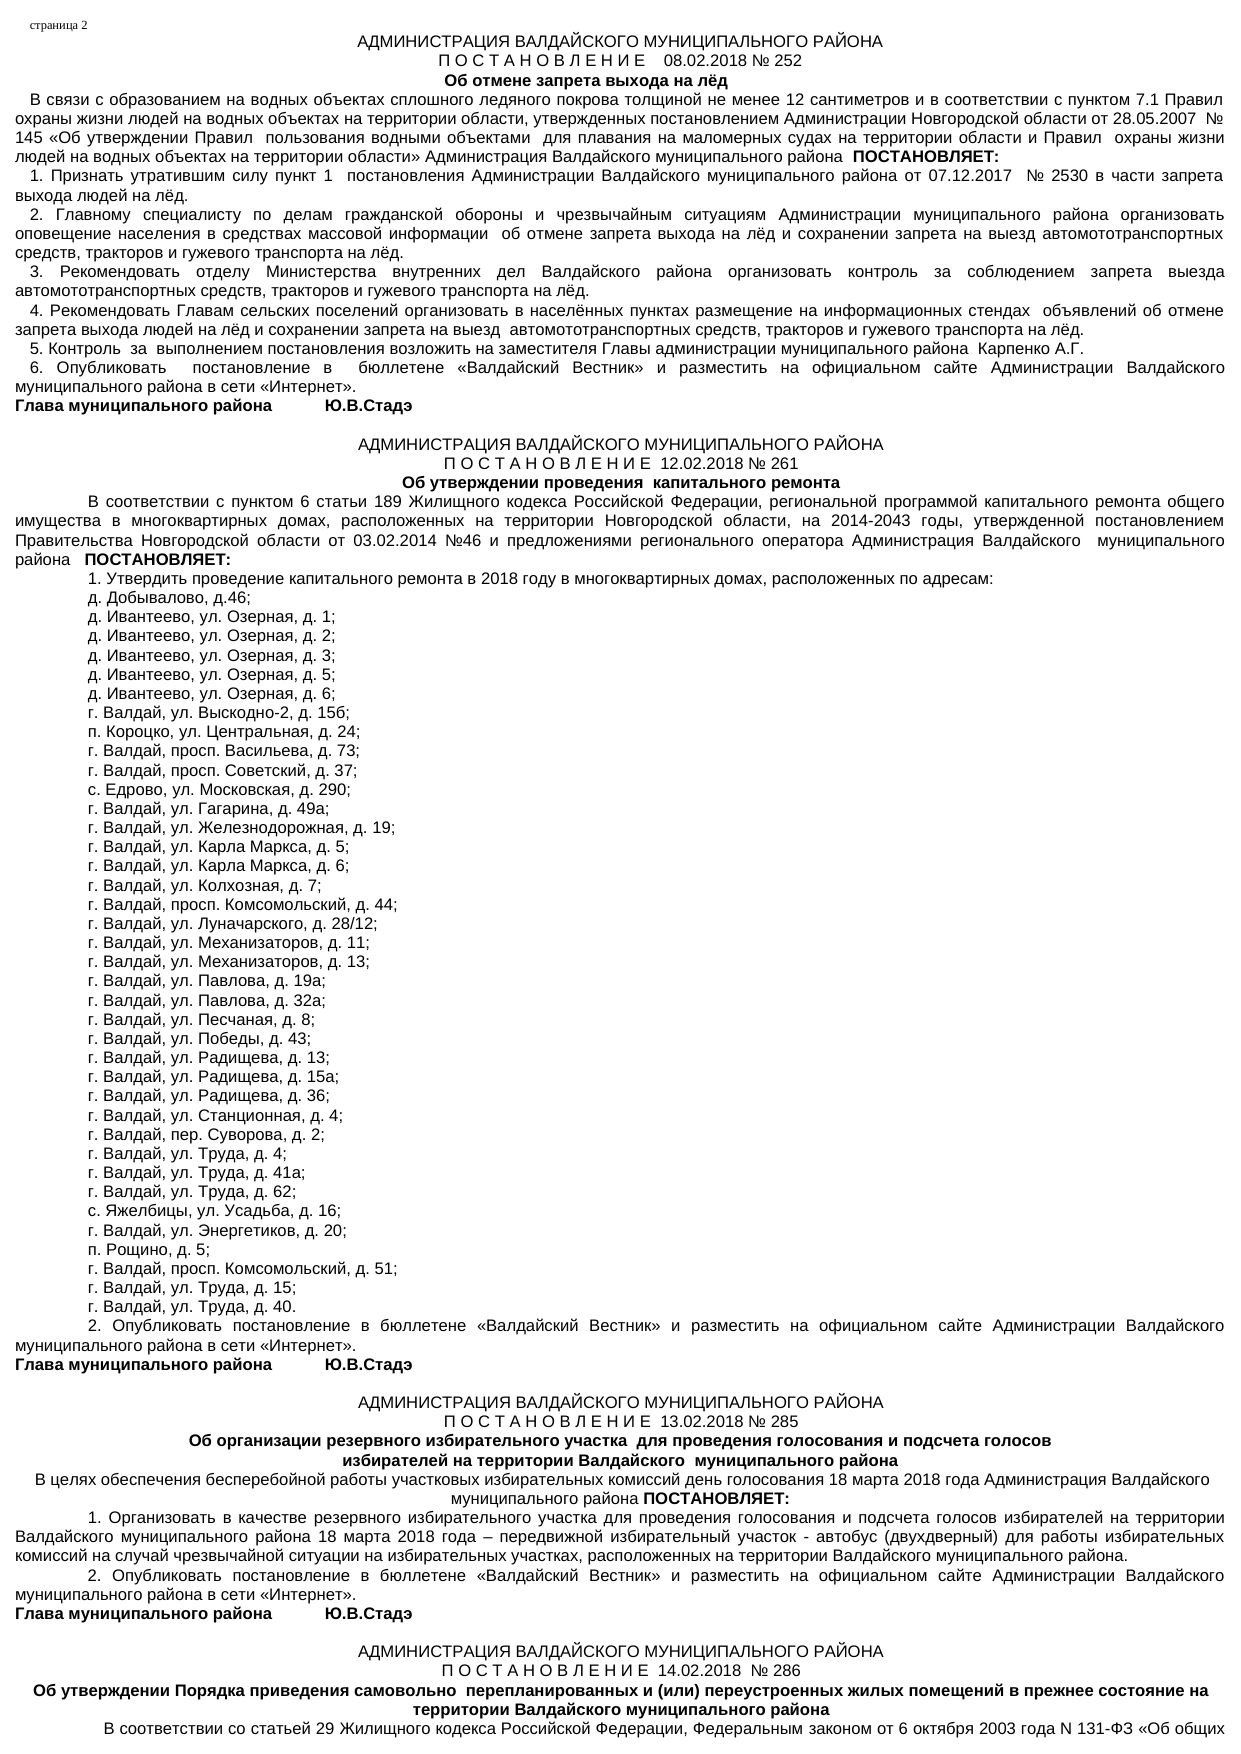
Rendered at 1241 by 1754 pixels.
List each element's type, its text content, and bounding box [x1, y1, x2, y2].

text г. Валдай, ул. Колхозная, д. 7; [15, 875, 1226, 894]
subtitle АДМИНИСТРАЦИЯ ВАЛДАЙСКОГО МУНИЦИПАЛЬНОГО РАЙОНА [29, 434, 1212, 454]
text г. Валдай, ул. Карла Маркса, д. 6; [15, 856, 1226, 875]
text п. Рощино, д. 5; [15, 1239, 1226, 1259]
text 5. Контроль за выполнением постановления возложить на заместителя Главы администрации муниципального района Карпенко А.Г. [15, 339, 1226, 358]
text г. Валдай, ул. Труда, д. 15; [15, 1278, 1226, 1297]
text д. Ивантеево, ул. Озерная, д. 3; [15, 645, 1226, 664]
text г. Валдай, ул. Станционная, д. 4; [15, 1105, 1226, 1124]
text д. Ивантеево, ул. Озерная, д. 1; [15, 607, 1226, 626]
text 4. Рекомендовать Главам сельских поселений организовать в населённых пунктах размещение на информационных стендах объявлений об отмене запрета выхода людей на лёд и сохранении запрета на выезд автомототранспортных средств, тракторов и гужевого транспорта на лёд. [15, 300, 1226, 339]
text г. Валдай, ул. Победы, д. 43; [15, 1029, 1226, 1048]
subtitle АДМИНИСТРАЦИЯ ВАЛДАЙСКОГО МУНИЦИПАЛЬНОГО РАЙОНА [29, 1642, 1212, 1661]
text В соответствии с пунктом 6 статьи 189 Жилищного кодекса Российской Федерации, региональной программой капитального ремонта общего имущества в многоквартирных домах, расположенных на территории Новгородской области, на 2014-2043 годы, утвержденной постановлением Правительства Новгородской области от 03.02.2014 №46 и предложениями регионального оператора Администрация Валдайского муниципального района ПОСТАНОВЛЯЕТ: [15, 492, 1226, 569]
title Об утверждении Порядка приведения самовольно перепланированных и (или) переустроенных жилых помещений в прежнее состояние на территории Валдайского муниципального района [29, 1680, 1212, 1719]
text г. Валдай, ул. Энергетиков, д. 20; [15, 1220, 1226, 1239]
text г. Валдай, ул. Павлова, д. 32а; [15, 990, 1226, 1009]
text 2. Главному специалисту по делам гражданской обороны и чрезвычайным ситуациям Администрации муниципального района организовать оповещение населения в средствах массовой информации об отмене запрета выхода на лёд и сохранении запрета на выезд автомототранспортных средств, тракторов и гужевого транспорта на лёд. [15, 204, 1226, 262]
text В связи с образованием на водных объектах сплошного ледяного покрова толщиной не менее 12 сантиметров и в соответствии с пунктом 7.1 Правил охраны жизни людей на водных объектах на территории области, утвержденных постановлением Администрации Новгородской области от 28.05.2007 № 145 «Об утверждении Правил пользования водными объектами для плавания на маломерных судах на территории области и Правил охраны жизни людей на водных объектах на территории области» Администрация Валдайского муниципального района ПОСТАНОВЛЯЕТ: [15, 89, 1226, 166]
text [15, 1565, 1226, 1604]
text г. Валдай, ул. Карла Маркса, д. 5; [15, 837, 1226, 856]
subtitle П О С Т А Н О В Л Е Н И Е 14.02.2018 № 286 [29, 1661, 1212, 1680]
text д. Ивантеево, ул. Озерная, д. 5; [15, 664, 1226, 684]
table_header Об отмене запрета выхода на лёд [311, 70, 821, 89]
text г. Валдай, ул. Механизаторов, д. 13; [15, 952, 1226, 971]
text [15, 1604, 1226, 1623]
text д. Ивантеево, ул. Озерная, д. 6; [15, 684, 1226, 703]
text п. Короцко, ул. Центральная, д. 24; [15, 722, 1226, 741]
text Глава муниципального района Ю.В.Стадэ [15, 1354, 1226, 1374]
text г. Валдай, ул. Труда, д. 41а; [15, 1163, 1226, 1182]
text г. Валдай, ул. Труда, д. 4; [15, 1144, 1226, 1163]
text г. Валдай, ул. Радищева, д. 13; [15, 1048, 1226, 1067]
text В целях обеспечения бесперебойной работы участковых избирательных комиссий день голосования 18 марта 2018 года Администрация Валдайского муниципального района ПОСТАНОВЛЯЕТ: [15, 1469, 1226, 1508]
text д. Ивантеево, ул. Озерная, д. 2; [15, 626, 1226, 645]
text 3. Рекомендовать отделу Министерства внутренних дел Валдайского района организовать контроль за соблюдением запрета выезда автомототранспортных средств, тракторов и гужевого транспорта на лёд. [15, 262, 1226, 300]
subtitle П О С Т А Н О В Л Е Н И Е 13.02.2018 № 285 [29, 1412, 1212, 1431]
text г. Валдай, просп. Комсомольский, д. 51; [15, 1259, 1226, 1278]
text с. Едрово, ул. Московская, д. 290; [15, 779, 1226, 799]
text г. Валдай, ул. Труда, д. 40. [15, 1297, 1226, 1316]
text г. Валдай, просп. Васильева, д. 73; [15, 741, 1226, 760]
text г. Валдай, ул. Механизаторов, д. 11; [15, 933, 1226, 952]
text 1. Утвердить проведение капитального ремонта в 2018 году в многоквартирных домах, расположенных по адресам: [15, 569, 1226, 588]
subtitle П О С Т А Н О В Л Е Н И Е 08.02.2018 № 252 [15, 51, 1226, 70]
text Об организации резервного избирательного участка для проведения голосования и подсчета голосов [15, 1431, 1226, 1450]
text 1. Признать утратившим силу пункт 1 постановления Администрации Валдайского муниципального района от 07.12.2017 № 2530 в части запрета выхода людей на лёд. [15, 166, 1226, 204]
text г. Валдай, ул. Павлова, д. 19а; [15, 971, 1226, 990]
subtitle П О С Т А Н О В Л Е Н И Е 12.02.2018 № 261 [29, 454, 1212, 473]
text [15, 1719, 1226, 1738]
text г. Валдай, ул. Песчаная, д. 8; [15, 1009, 1226, 1029]
text Глава муниципального района Ю.В.Стадэ [15, 396, 1226, 415]
text г. Валдай, ул. Радищева, д. 36; [15, 1086, 1226, 1105]
text г. Валдай, ул. Луначарского, д. 28/12; [15, 914, 1226, 933]
text избирателей на территории Валдайского муниципального района [15, 1450, 1226, 1469]
text 6. Опубликовать постановление в бюллетене «Валдайский Вестник» и разместить на официальном сайте Администрации Валдайского муниципального района в сети «Интернет». [15, 358, 1226, 396]
text г. Валдай, ул. Радищева, д. 15а; [15, 1067, 1226, 1086]
subtitle АДМИНИСТРАЦИЯ ВАЛДАЙСКОГО МУНИЦИПАЛЬНОГО РАЙОНА [29, 1393, 1212, 1412]
text д. Добывалово, д.46; [15, 588, 1226, 607]
text г. Валдай, ул. Выскодно-2, д. 15б; [15, 703, 1226, 722]
text г. Валдай, просп. Советский, д. 37; [15, 760, 1226, 779]
subtitle АДМИНИСТРАЦИЯ ВАЛДАЙСКОГО МУНИЦИПАЛЬНОГО РАЙОНА [15, 32, 1226, 51]
text г. Валдай, просп. Комсомольский, д. 44; [15, 894, 1226, 914]
text 1. Организовать в качестве резервного избирательного участка для проведения голосования и подсчета голосов избирателей на территории Валдайского муниципального района 18 марта 2018 года – передвижной избирательный участок - автобус (двухдверный) для работы избирательных комиссий на случай чрезвычайной ситуации на избирательных участках, расположенных на территории Валдайского муниципального района. [15, 1508, 1226, 1565]
text г. Валдай, пер. Суворова, д. 2; [15, 1124, 1226, 1144]
text г. Валдай, ул. Железнодорожная, д. 19; [15, 818, 1226, 837]
text г. Валдай, ул. Гагарина, д. 49а; [15, 799, 1226, 818]
text Об утверждении проведения капитального ремонта [29, 473, 1212, 492]
text с. Яжелбицы, ул. Усадьба, д. 16; [15, 1201, 1226, 1220]
text г. Валдай, ул. Труда, д. 62; [15, 1182, 1226, 1201]
